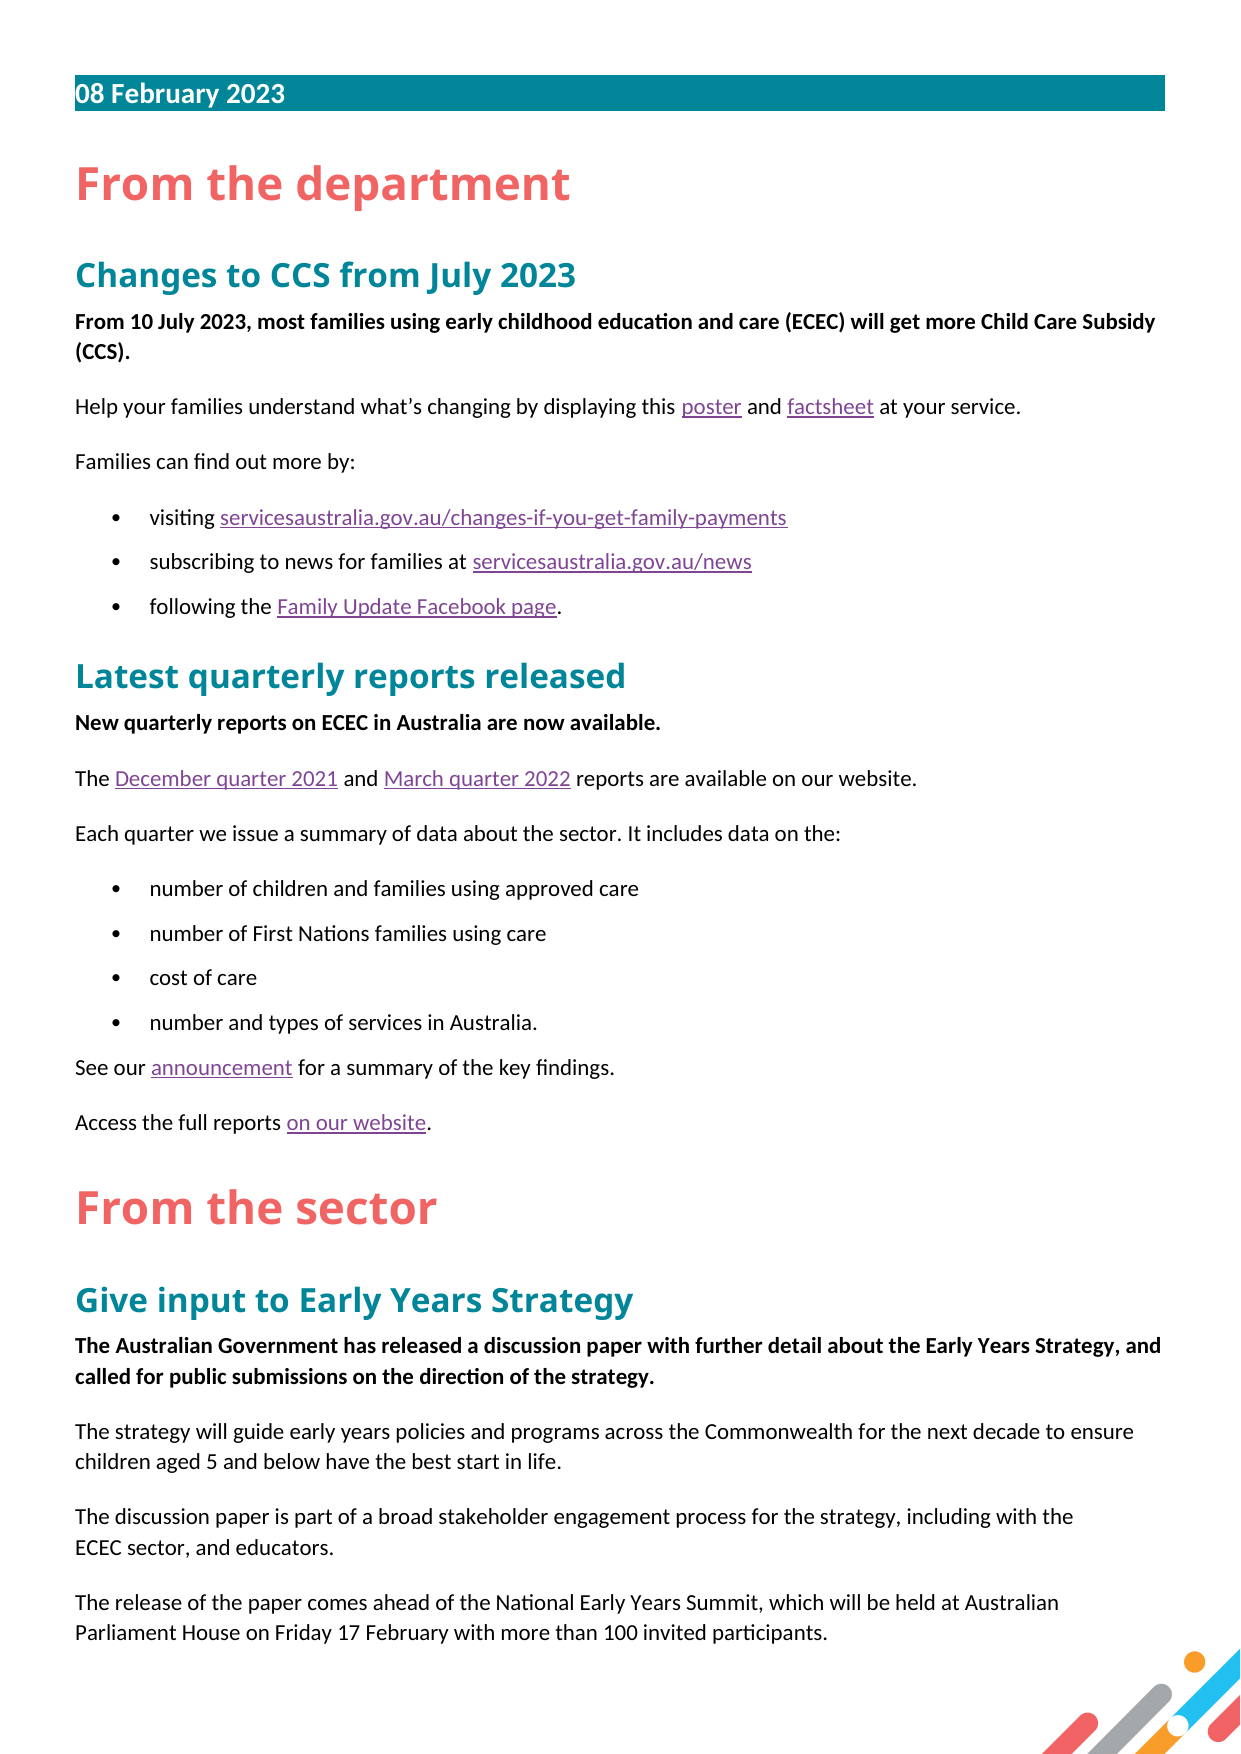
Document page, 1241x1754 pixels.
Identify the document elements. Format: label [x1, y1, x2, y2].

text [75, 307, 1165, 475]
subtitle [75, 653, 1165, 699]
picture [1041, 1647, 1241, 1754]
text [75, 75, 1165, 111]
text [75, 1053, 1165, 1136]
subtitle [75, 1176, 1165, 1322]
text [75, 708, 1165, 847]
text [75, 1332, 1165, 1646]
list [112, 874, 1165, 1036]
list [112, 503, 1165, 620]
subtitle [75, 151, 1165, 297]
